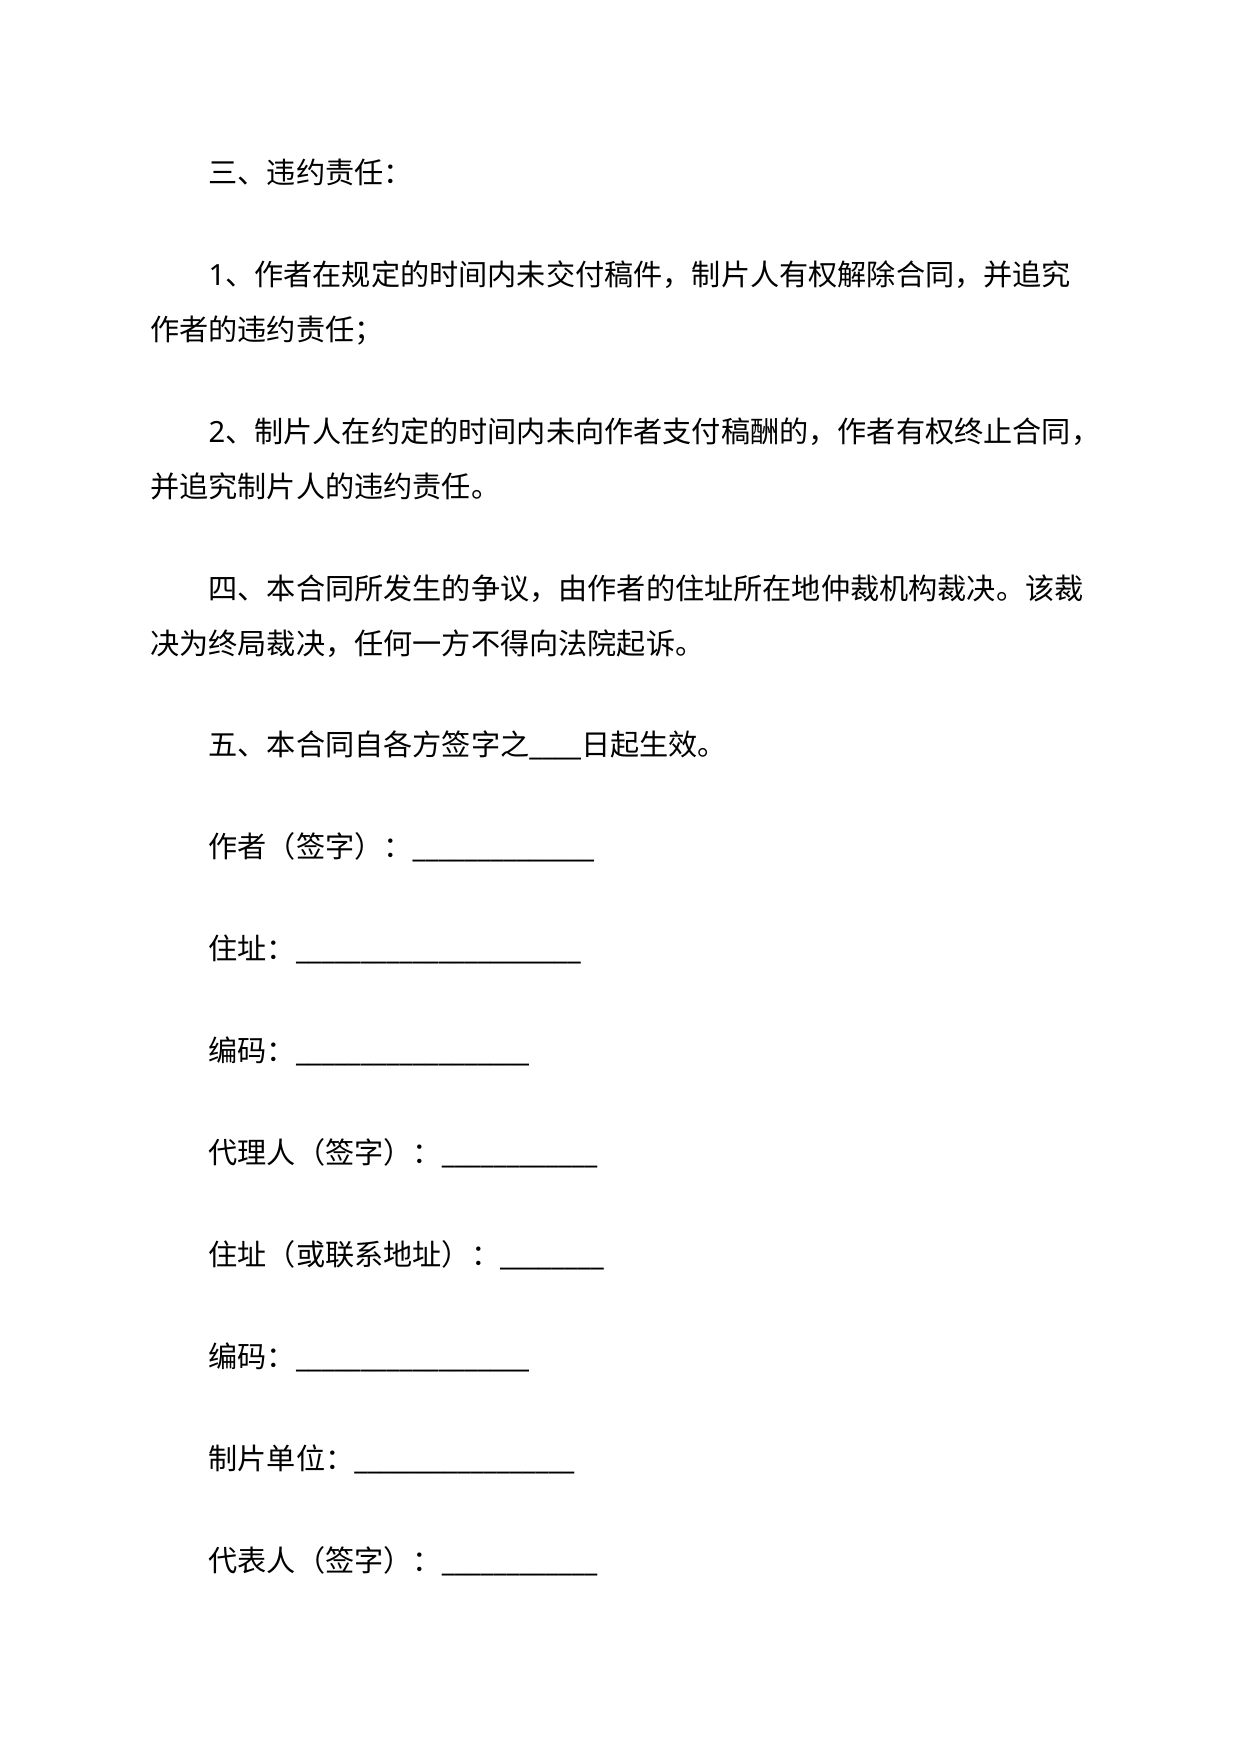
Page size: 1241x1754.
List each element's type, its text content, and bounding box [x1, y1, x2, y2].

text 三、违约责任： [150, 150, 1090, 192]
text 住址：______________________ [150, 926, 1090, 968]
text 四、本合同所发生的争议，由作者的住址所在地仲裁机构裁决。该裁决为终局裁决，任何一方不得向法院起诉。 [150, 565, 1090, 662]
text 住址（或联系地址）：________ [150, 1232, 1090, 1274]
text 代表人（签字）：____________ [150, 1538, 1090, 1580]
text 1、作者在规定的时间内未交付稿件，制片人有权解除合同，并追究作者的违约责任； [150, 252, 1090, 349]
text 编码：__________________ [150, 1334, 1090, 1376]
text 代理人（签字）：____________ [150, 1130, 1090, 1172]
text 编码：__________________ [150, 1028, 1090, 1070]
text 制片单位：_________________ [150, 1436, 1090, 1478]
text 作者（签字）：______________ [150, 824, 1090, 866]
text 五、本合同自各方签字之____日起生效。 [150, 722, 1090, 764]
text 2、制片人在约定的时间内未向作者支付稿酬的，作者有权终止合同，并追究制片人的违约责任。 [150, 408, 1090, 506]
